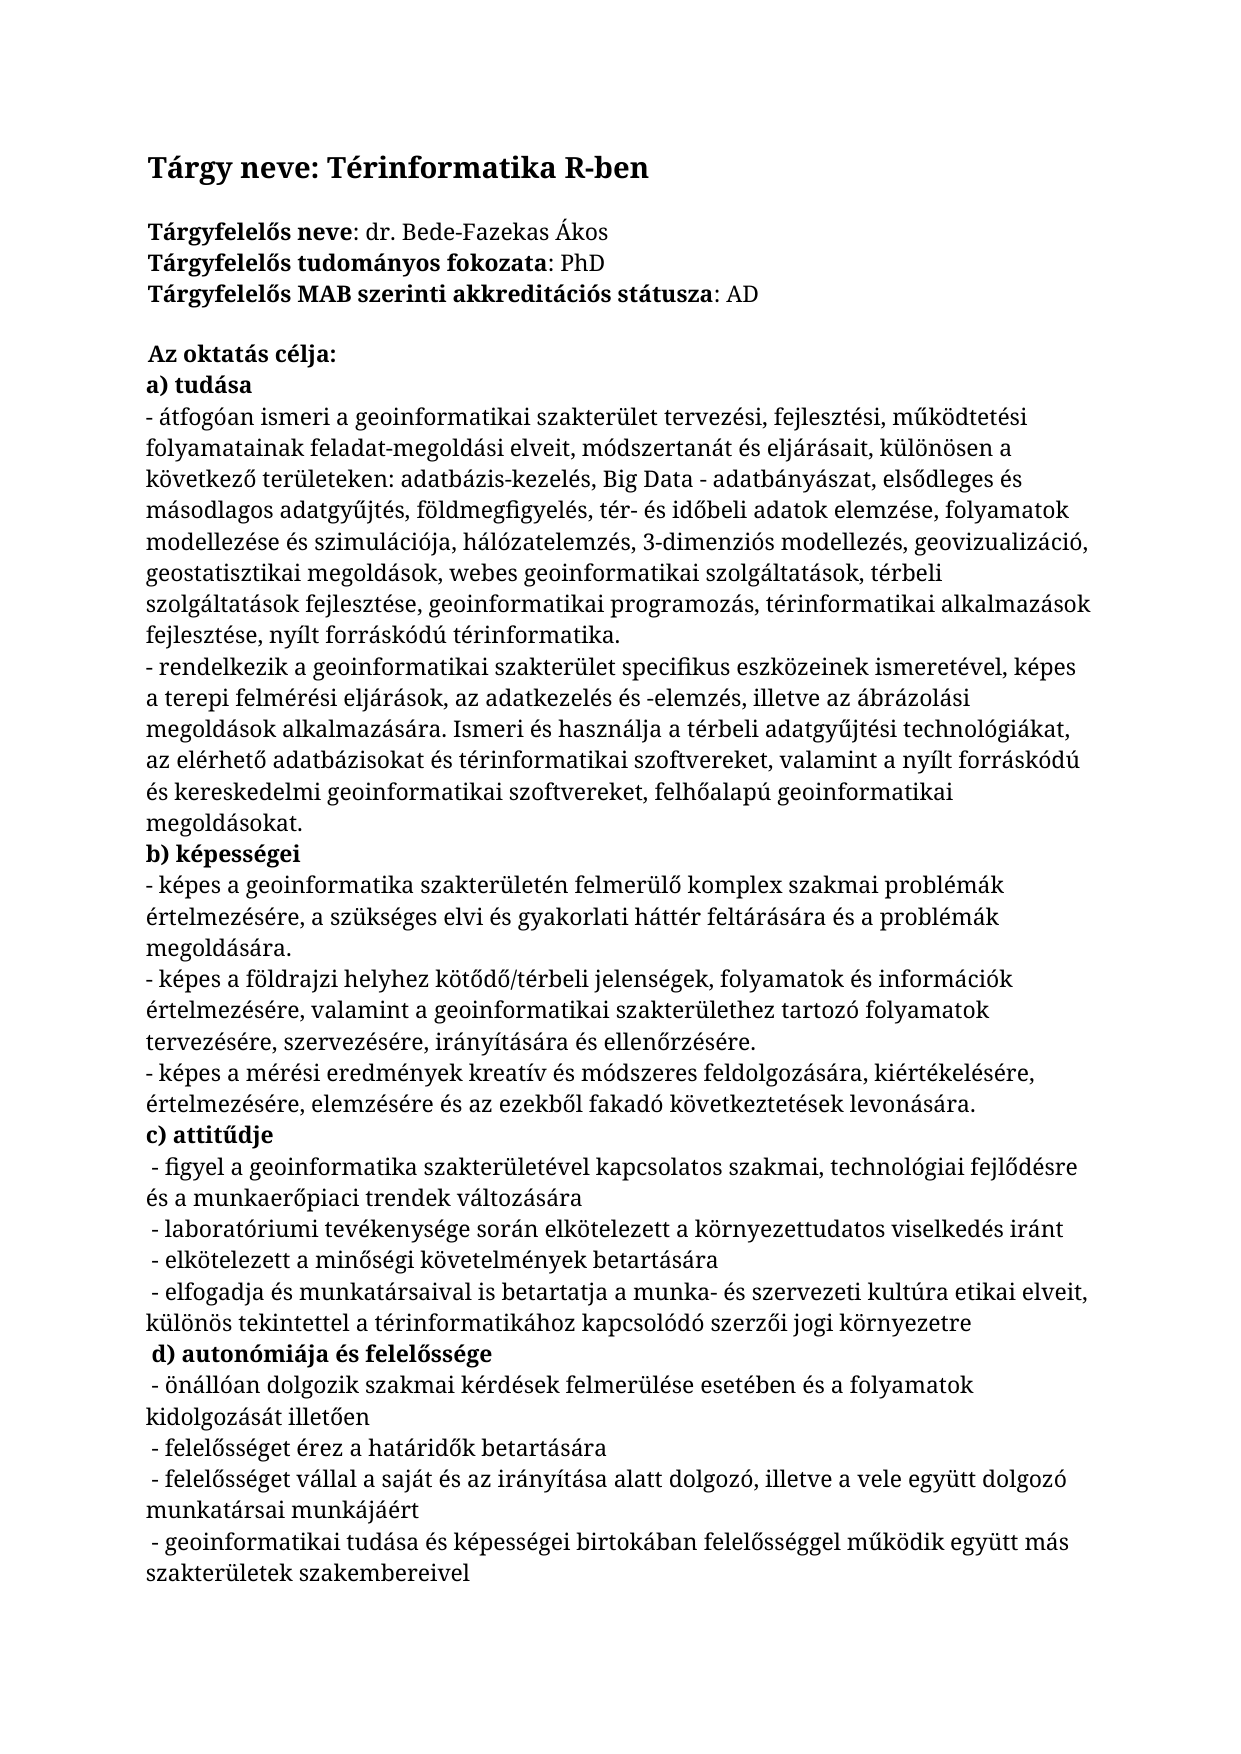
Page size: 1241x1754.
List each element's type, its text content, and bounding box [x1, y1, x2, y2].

text Tárgyfelelős tudományos fokozata: PhD [148, 247, 1093, 278]
text - felelősséget vállal a saját és az irányítása alatt dolgozó, illetve a vele együtt dolgozó munkatársai munkájáért [146, 1463, 1095, 1525]
text - geoinformatikai tudása és képességei birtokában felelősséggel működik együtt más szakterületek szakembereivel [146, 1525, 1095, 1588]
text - átfogóan ismeri a geoinformatikai szakterület tervezési, fejlesztési, működtetési folyamatainak feladat-megoldási elveit, módszertanát és eljárásait, különösen a következő területeken: adatbázis-kezelés, Big Data - adatbányászat, elsődleges és másodlagos adatgyűjtés, földmegfigyelés, tér- és időbeli adatok elemzése, folyamatok modellezése és szimulációja, hálózatelemzés, 3-dimenziós modellezés, geovizualizáció, geostatisztikai megoldások, webes geoinformatikai szolgáltatások, térbeli szolgáltatások fejlesztése, geoinformatikai programozás, térinformatikai alkalmazások fejlesztése, nyílt forráskódú térinformatika. [146, 400, 1095, 650]
text - figyel a geoinformatika szakterületével kapcsolatos szakmai, technológiai fejlődésre és a munkaerőpiaci trendek változására [146, 1150, 1095, 1213]
text - laboratóriumi tevékenysége során elkötelezett a környezettudatos viselkedés iránt [146, 1213, 1095, 1244]
text - képes a mérési eredmények kreatív és módszeres feldolgozására, kiértékelésére, értelmezésére, elemzésére és az ezekből fakadó következtetések levonására. [146, 1057, 1095, 1119]
text - elfogadja és munkatársaival is betartatja a munka- és szervezeti kultúra etikai elveit, különös tekintettel a térinformatikához kapcsolódó szerzői jogi környezetre [146, 1275, 1095, 1338]
text - képes a földrajzi helyhez kötődő/térbeli jelenségek, folyamatok és információk értelmezésére, valamint a geoinformatikai szakterülethez tartozó folyamatok tervezésére, szervezésére, irányítására és ellenőrzésére. [146, 963, 1095, 1057]
text - felelősséget érez a határidők betartására [146, 1432, 1095, 1463]
text c) attitűdje [146, 1119, 1095, 1150]
text a) tudása [146, 369, 1095, 400]
text - rendelkezik a geoinformatikai szakterület specifikus eszközeinek ismeretével, képes a terepi felmérési eljárások, az adatkezelés és -elemzés, illetve az ábrázolási megoldások alkalmazására. Ismeri és használja a térbeli adatgyűjtési technológiákat, az elérhető adatbázisokat és térinformatikai szoftvereket, valamint a nyílt forráskódú és kereskedelmi geoinformatikai szoftvereket, felhőalapú geoinformatikai megoldásokat. [146, 650, 1095, 838]
text - elkötelezett a minőségi követelmények betartására [146, 1244, 1095, 1275]
text Tárgy neve: Térinformatika R-ben [148, 148, 1093, 187]
text Tárgyfelelős neve: dr. Bede-Fazekas Ákos [148, 216, 1093, 247]
text d) autonómiája és felelőssége [146, 1338, 1095, 1369]
text Tárgyfelelős MAB szerinti akkreditációs státusza: AD [148, 278, 1093, 309]
text - önállóan dolgozik szakmai kérdések felmerülése esetében és a folyamatok kidolgozását illetően [146, 1369, 1095, 1432]
text Az oktatás célja: [148, 338, 1093, 369]
text b) képességei [146, 838, 1095, 869]
text - képes a geoinformatika szakterületén felmerülő komplex szakmai problémák értelmezésére, a szükséges elvi és gyakorlati háttér feltárására és a problémák megoldására. [146, 869, 1095, 963]
